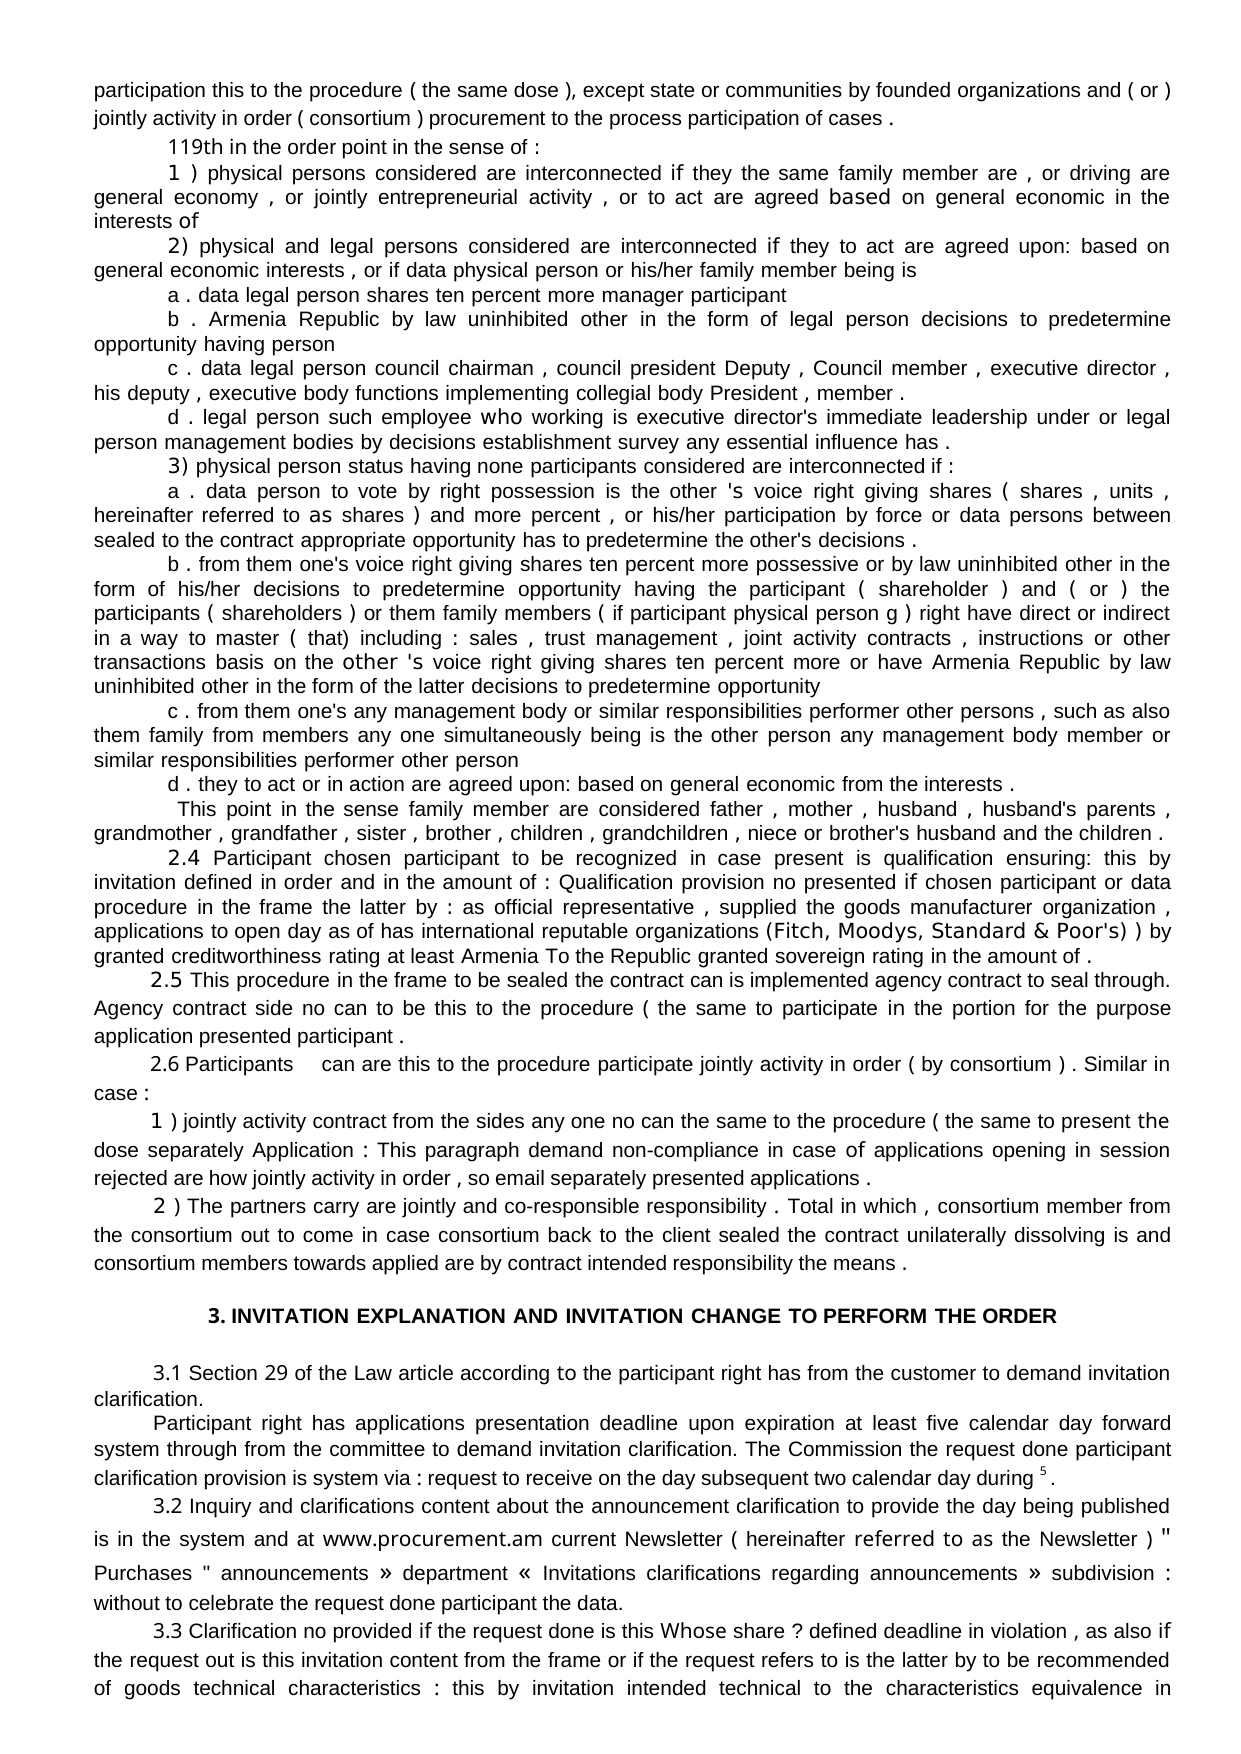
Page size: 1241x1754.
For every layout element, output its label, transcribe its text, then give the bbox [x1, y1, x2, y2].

text 2.5 This procedure in the frame to be sealed the contract can is implemented agency contract to seal through. Agency contract side no can to be this to the procedure ( the same to participate in the portion for the purpose application presented participant . [94, 968, 1171, 1049]
text 3.1 Section 29 of the Law article according to the participant right has from the customer to demand invitation clarification. [94, 1358, 1171, 1411]
text c . from them one's any management body or similar responsibilities performer other persons , such as also them family from members any one simultaneously being is the other person any management body member or similar responsibilities performer other person​ [94, 699, 1171, 772]
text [94, 1616, 1171, 1702]
text 2) physical and legal persons considered are interconnected if​ they to act are agreed upon: based on general economic interests , or if data physical person or his/her family member being is [94, 234, 1171, 283]
text 2.6 Participants​ can are this to the procedure participate jointly activity in order ( by consortium ) . Similar in case : [94, 1049, 1171, 1106]
text 1 ) physical persons considered are interconnected if​ they the same family member are , or driving are general economy , or jointly entrepreneurial activity , or to act are agreed based on general economic in the interests of [94, 160, 1171, 234]
text c . data legal person council chairman , council president Deputy , Council member , executive director , his deputy , executive body functions implementing collegial body President , member . [94, 356, 1171, 405]
text 2.4 Participant chosen participant to be recognized in case present is qualification ensuring: this by invitation defined in order and in the amount of : Qualification provision no presented if​ chosen participant or data procedure in the frame the latter by : as official representative , supplied the goods manufacturer organization , applications to open day as of has international reputable organizations (Fitch, Moodys, Standard & Poor's) ) by granted creditworthiness rating at least Armenia To the Republic granted sovereign rating in the amount of . [94, 846, 1171, 968]
text 3.2 Inquiry and clarifications content about the announcement clarification to provide the day being published is in the system and at www.procurement.am current Newsletter ( hereinafter referred to as the Newsletter ) " Purchases " announcements » department « Invitations clarifications regarding announcements » subdivision : without to celebrate the request done participant the data. [94, 1491, 1171, 1616]
text 1 ) jointly activity contract from the sides any one no can the same to the procedure ( the same to present the dose separately Application : This paragraph demand non-compliance in case of applications opening in session rejected are how jointly activity in order , so email separately presented applications . [94, 1106, 1171, 1192]
text b . from them one's voice right giving shares ten percent more possessive or by law uninhibited other in the form of his/her decisions to predetermine opportunity having the participant ( shareholder ) and ( or ) the participants ( shareholders ) or them family members ( if participant physical person g ) right have direct or indirect in a way to master ( that) including : sales , trust management , joint activity contracts , instructions or other transactions basis on the other 's voice right giving shares ten percent more or have Armenia Republic by law uninhibited other in the form of the latter decisions to predetermine opportunity​ [94, 552, 1171, 699]
text d . they to act or in action are agreed upon: based on general economic from the interests . [94, 772, 1171, 797]
text 3) physical person status having none participants considered are interconnected if :​ [94, 454, 1171, 478]
text a . data person to vote by right possession is the other 's voice right giving shares ( shares , units , hereinafter referred to as shares ) and more percent , or his/her participation by force or data persons between sealed to the contract appropriate opportunity has to predetermine the other's decisions . [94, 478, 1171, 552]
text d . legal person such employee who​ working is executive director's immediate leadership under or legal person management bodies by decisions establishment survey any essential influence has . [94, 405, 1171, 454]
text This point in the sense family member are considered father , mother , husband , husband's parents , grandmother , grandfather , sister , brother , children , grandchildren , niece or brother's husband and the children . [94, 797, 1171, 846]
text a . data legal person shares ten percent more manager participant​ [94, 283, 1171, 307]
text b . Armenia Republic by law uninhibited other in the form of legal person decisions to predetermine opportunity having person​ [94, 307, 1171, 356]
text Participant right has applications presentation deadline upon expiration at least five calendar day forward system through from the committee to demand invitation clarification. The Commission the request done participant clarification provision is system via : request to receive on the day subsequent two calendar day during 5 . [94, 1411, 1171, 1491]
text 3. INVITATION EXPLANATION AND INVITATION CHANGE TO PERFORM THE ORDER [94, 1301, 1171, 1330]
text 2 ) The partners carry are jointly and co-responsible responsibility . Total in which , consortium member from the consortium out to come in case consortium back to the client sealed the contract unilaterally dissolving is and consortium members towards applied are by contract intended responsibility the means . [94, 1192, 1171, 1277]
text 119th in the order point in the sense of : [94, 132, 1171, 160]
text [94, 75, 1171, 132]
